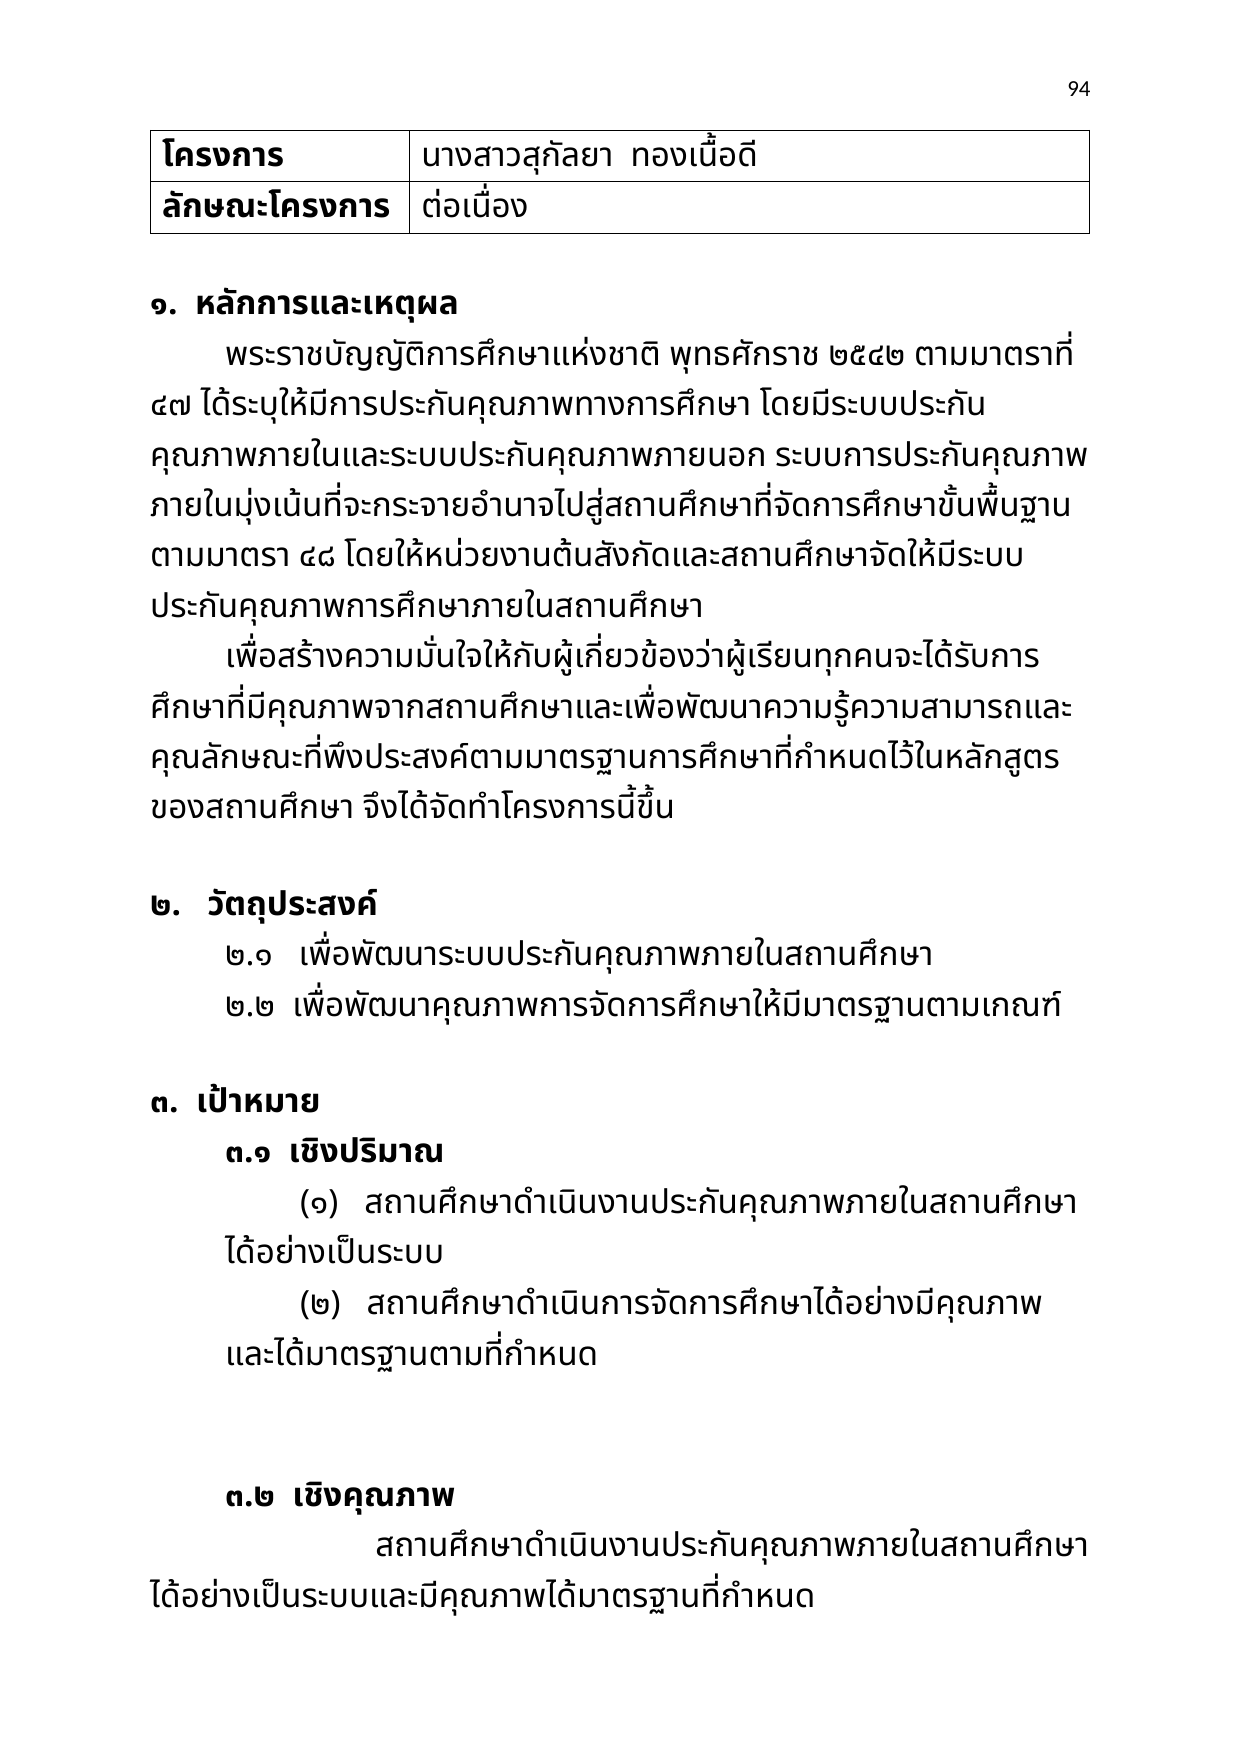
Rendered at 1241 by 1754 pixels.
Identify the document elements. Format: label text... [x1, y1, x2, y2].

text ๒. วัตถุประสงค์ [150, 879, 1090, 930]
text ๓. เป้าหมาย [150, 1077, 1090, 1127]
text ๓.๑ เชิงปริมาณ [150, 1127, 1090, 1178]
text (๒) สถานศึกษาดำเนินการจัดการศึกษาได้อย่างมีคุณภาพและได้มาตรฐานตามที่กำหนด [225, 1279, 1090, 1380]
text (๑) สถานศึกษาดำเนินงานประกันคุณภาพภายในสถานศึกษาได้อย่างเป็นระบบ [225, 1178, 1090, 1279]
text เพื่อสร้างความมั่นใจให้กับผู้เกี่ยวข้องว่าผู้เรียนทุกคนจะได้รับการศึกษาที่มีคุณภาพจากสถานศึกษาและเพื่อพัฒนาความรู้ความสามารถและคุณลักษณะที่พึงประสงค์ตามมาตรฐานการศึกษาที่กำหนดไว้ในหลักสูตรของสถานศึกษา จึงได้จัดทำโครงการนี้ขึ้น [150, 632, 1090, 834]
text ๒.๒ เพื่อพัฒนาคุณภาพการจัดการศึกษาให้มีมาตรฐานตามเกณฑ์ [150, 981, 1090, 1031]
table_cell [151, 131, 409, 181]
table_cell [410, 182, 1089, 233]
text ๒.๑ เพื่อพัฒนาระบบประกันคุณภาพภายในสถานศึกษา [150, 930, 1090, 981]
text ๓.๒ เชิงคุณภาพ [150, 1471, 1090, 1521]
text พระราชบัญญัติการศึกษาแห่งชาติ พุทธศักราช ๒๕๔๒ ตามมาตราที่ ๔๗ ได้ระบุให้มีการประกันคุณภาพทางการศึกษา โดยมีระบบประกันคุณภาพภายในและระบบประกันคุณภาพภายนอก ระบบการประกันคุณภาพภายในมุ่งเน้นที่จะกระจายอำนาจไปสู่สถานศึกษาที่จัดการศึกษาขั้นพื้นฐาน ตามมาตรา ๔๘ โดยให้หน่วยงานต้นสังกัดและสถานศึกษาจัดให้มีระบบประกันคุณภาพการศึกษาภายในสถานศึกษา [150, 330, 1090, 632]
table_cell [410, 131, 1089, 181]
text สถานศึกษาดำเนินงานประกันคุณภาพภายในสถานศึกษาได้อย่างเป็นระบบและมีคุณภาพได้มาตรฐานที่กำหนด [150, 1521, 1090, 1622]
text ๑. หลักการและเหตุผล [150, 279, 1090, 330]
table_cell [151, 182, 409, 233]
